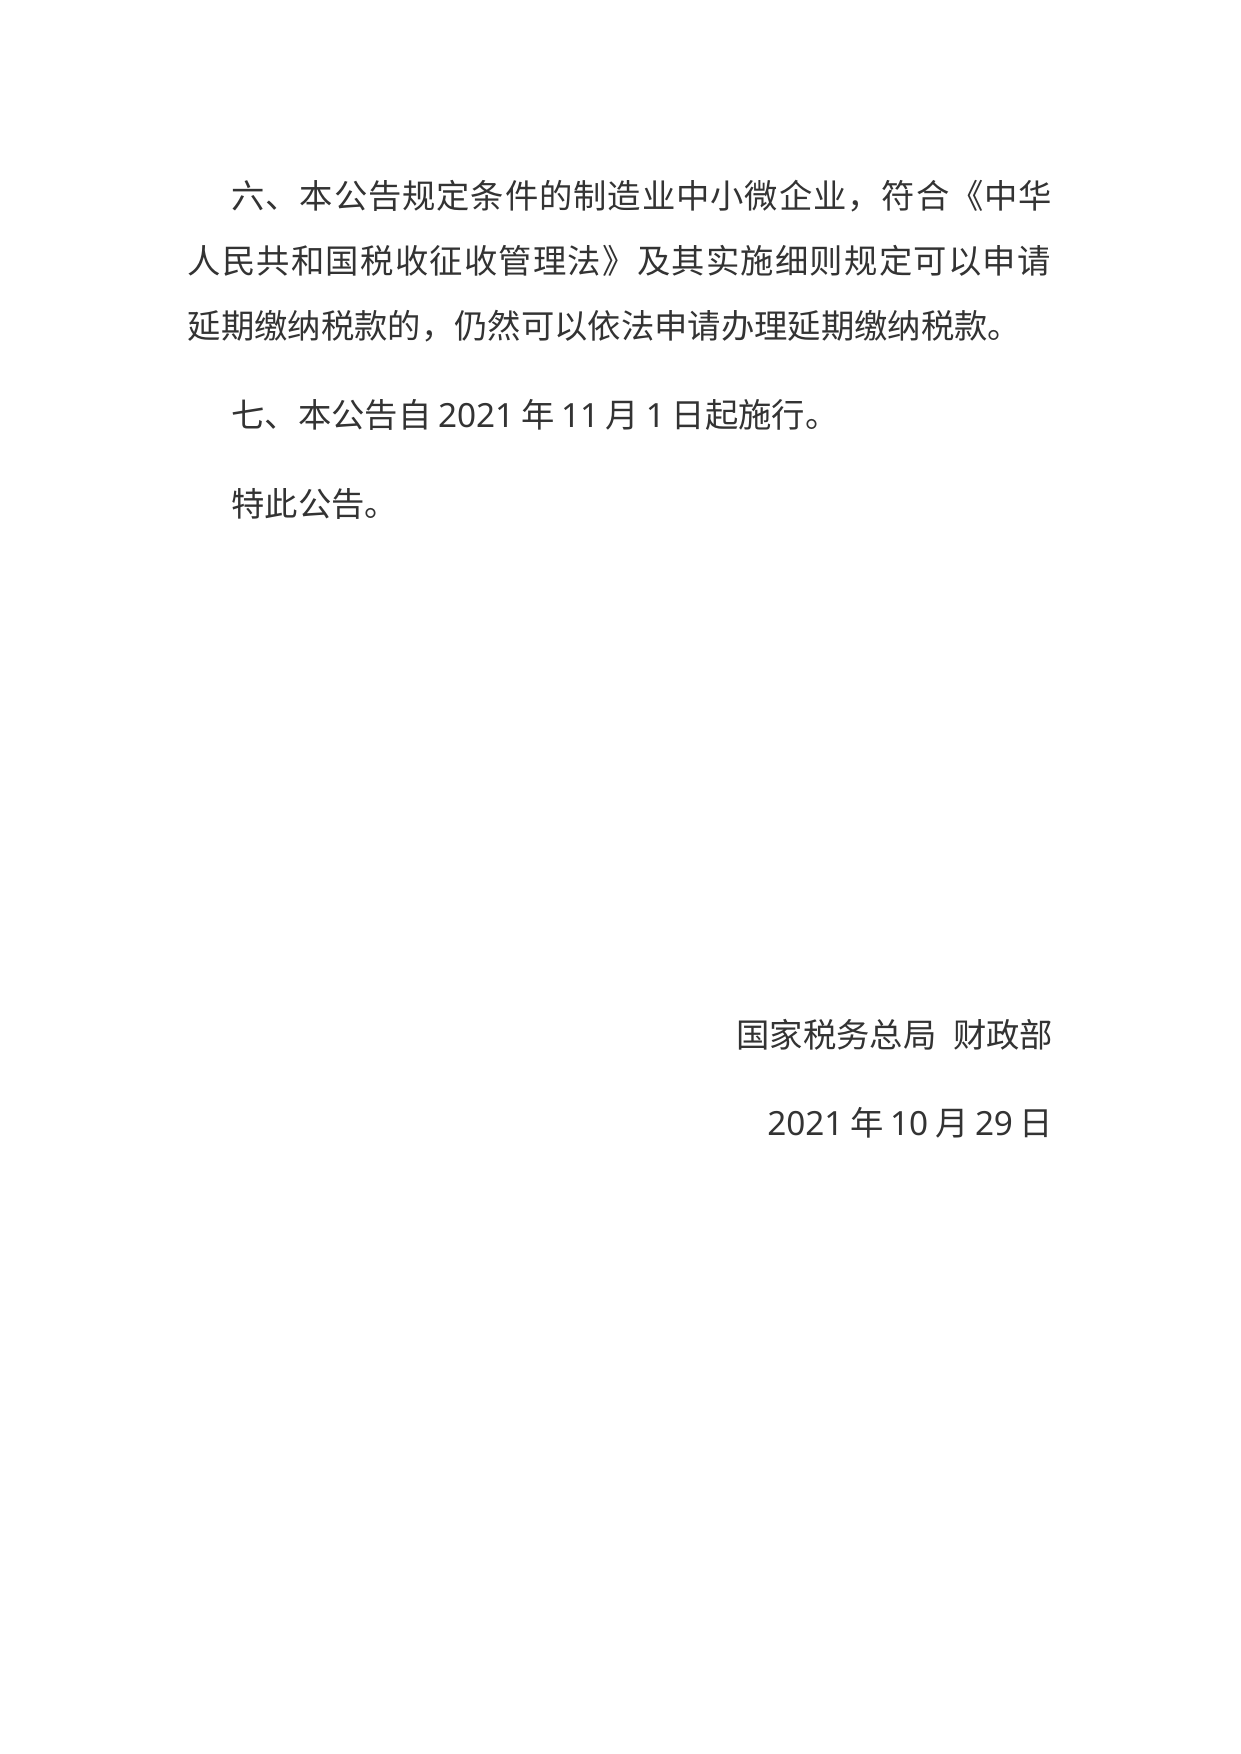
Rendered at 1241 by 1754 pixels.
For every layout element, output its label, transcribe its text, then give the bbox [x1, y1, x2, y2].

text 2021年10月29日 [187, 1089, 1053, 1154]
text 七、本公告自2021年11月1日起施行。 [187, 381, 1053, 446]
text 特此公告。 [187, 469, 1053, 534]
text 国家税务总局 财政部 [187, 1000, 1053, 1065]
text 六、本公告规定条件的制造业中小微企业，符合《中华人民共和国税收征收管理法》及其实施细则规定可以申请延期缴纳税款的，仍然可以依法申请办理延期缴纳税款。 [187, 162, 1053, 357]
